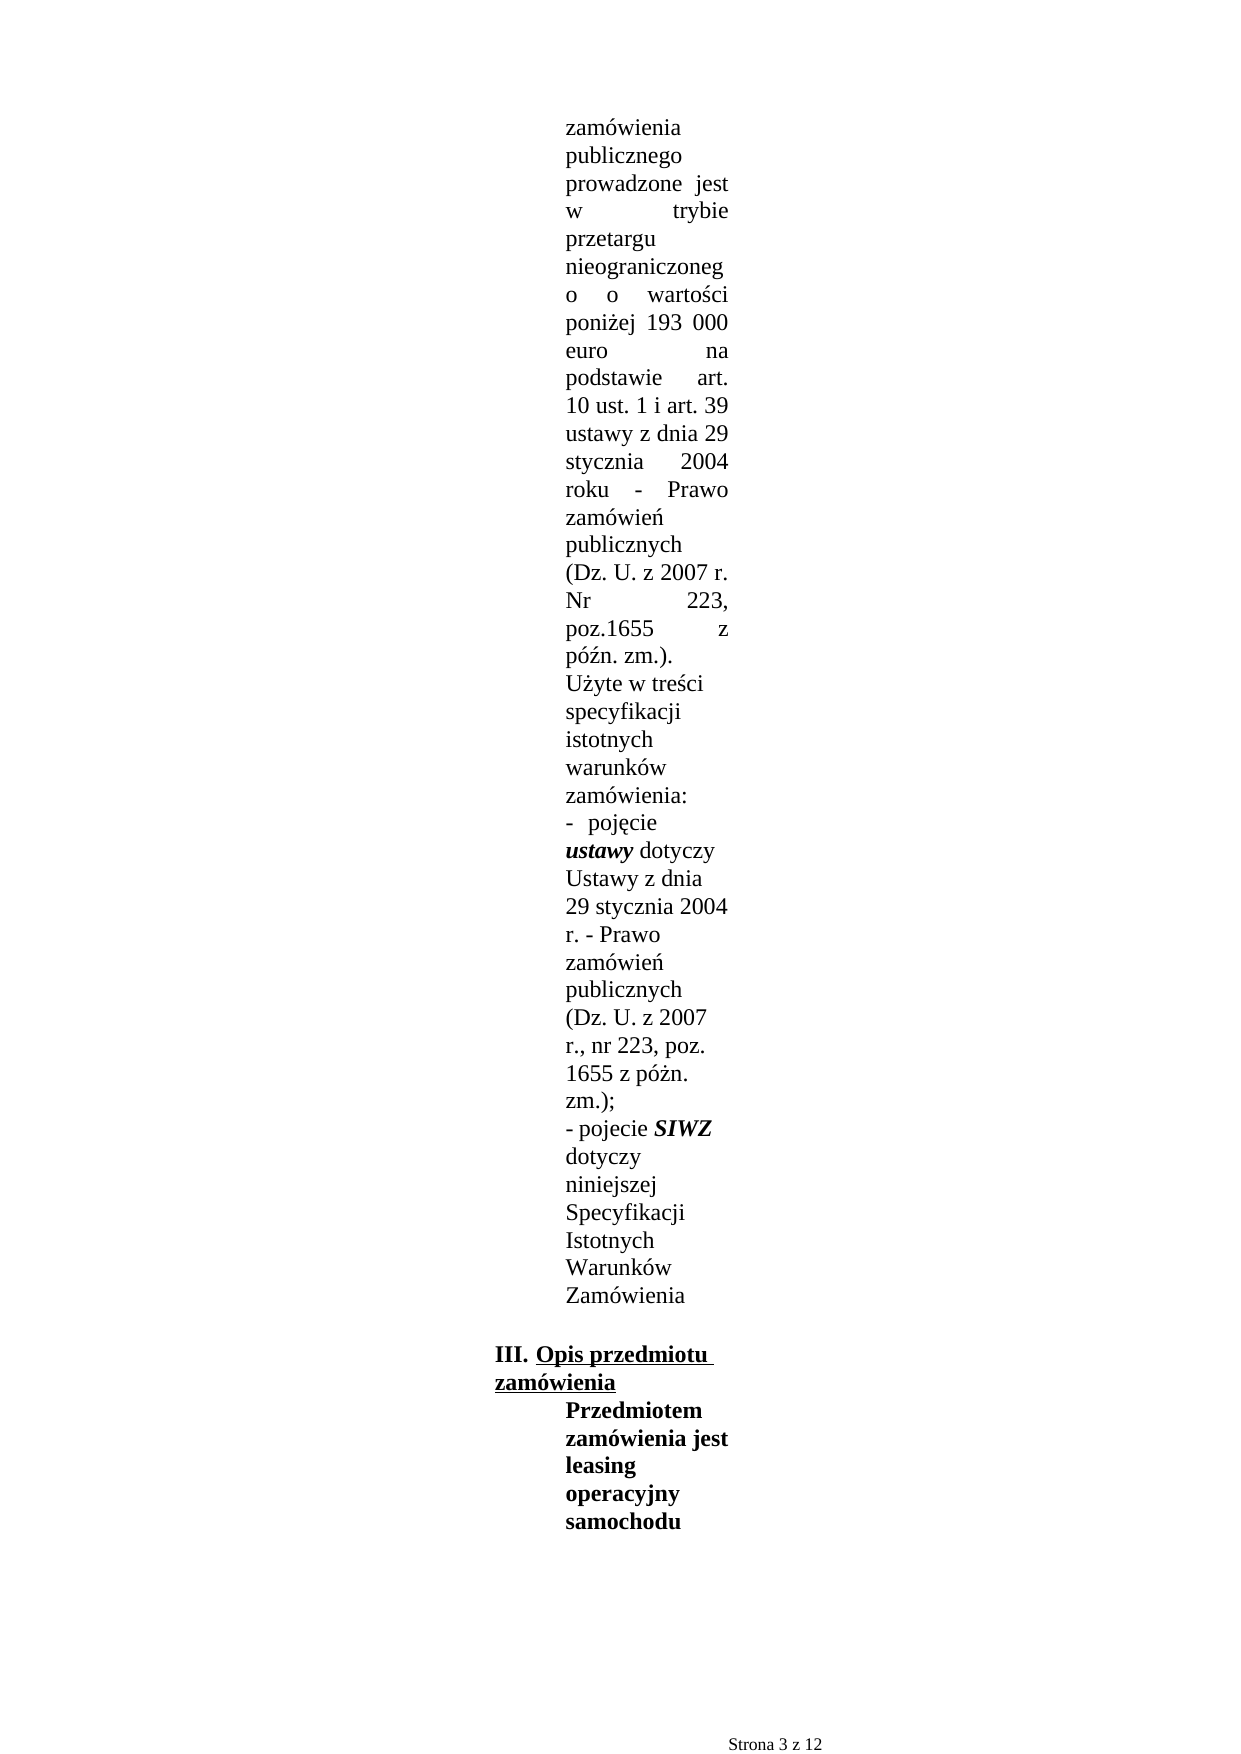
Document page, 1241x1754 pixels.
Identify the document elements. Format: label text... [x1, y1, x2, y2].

list Opis przedmiotu zamówienia [494, 1341, 731, 1396]
list pojęcie ustawy dotyczy Ustawy z dnia 29 stycznia 2004 r. - Prawo zamówień publicznych (Dz. U. z 2007 r., nr 223, poz. 1655 z póżn. zm.); [565, 809, 728, 1114]
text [565, 113, 728, 669]
list pojecie SIWZ dotyczy niniejszej Specyfikacji Istotnych Warunków Zamówienia [565, 1114, 731, 1309]
text Użyte w treści specyfikacji istotnych warunków zamówienia: [565, 669, 731, 809]
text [565, 1396, 731, 1535]
